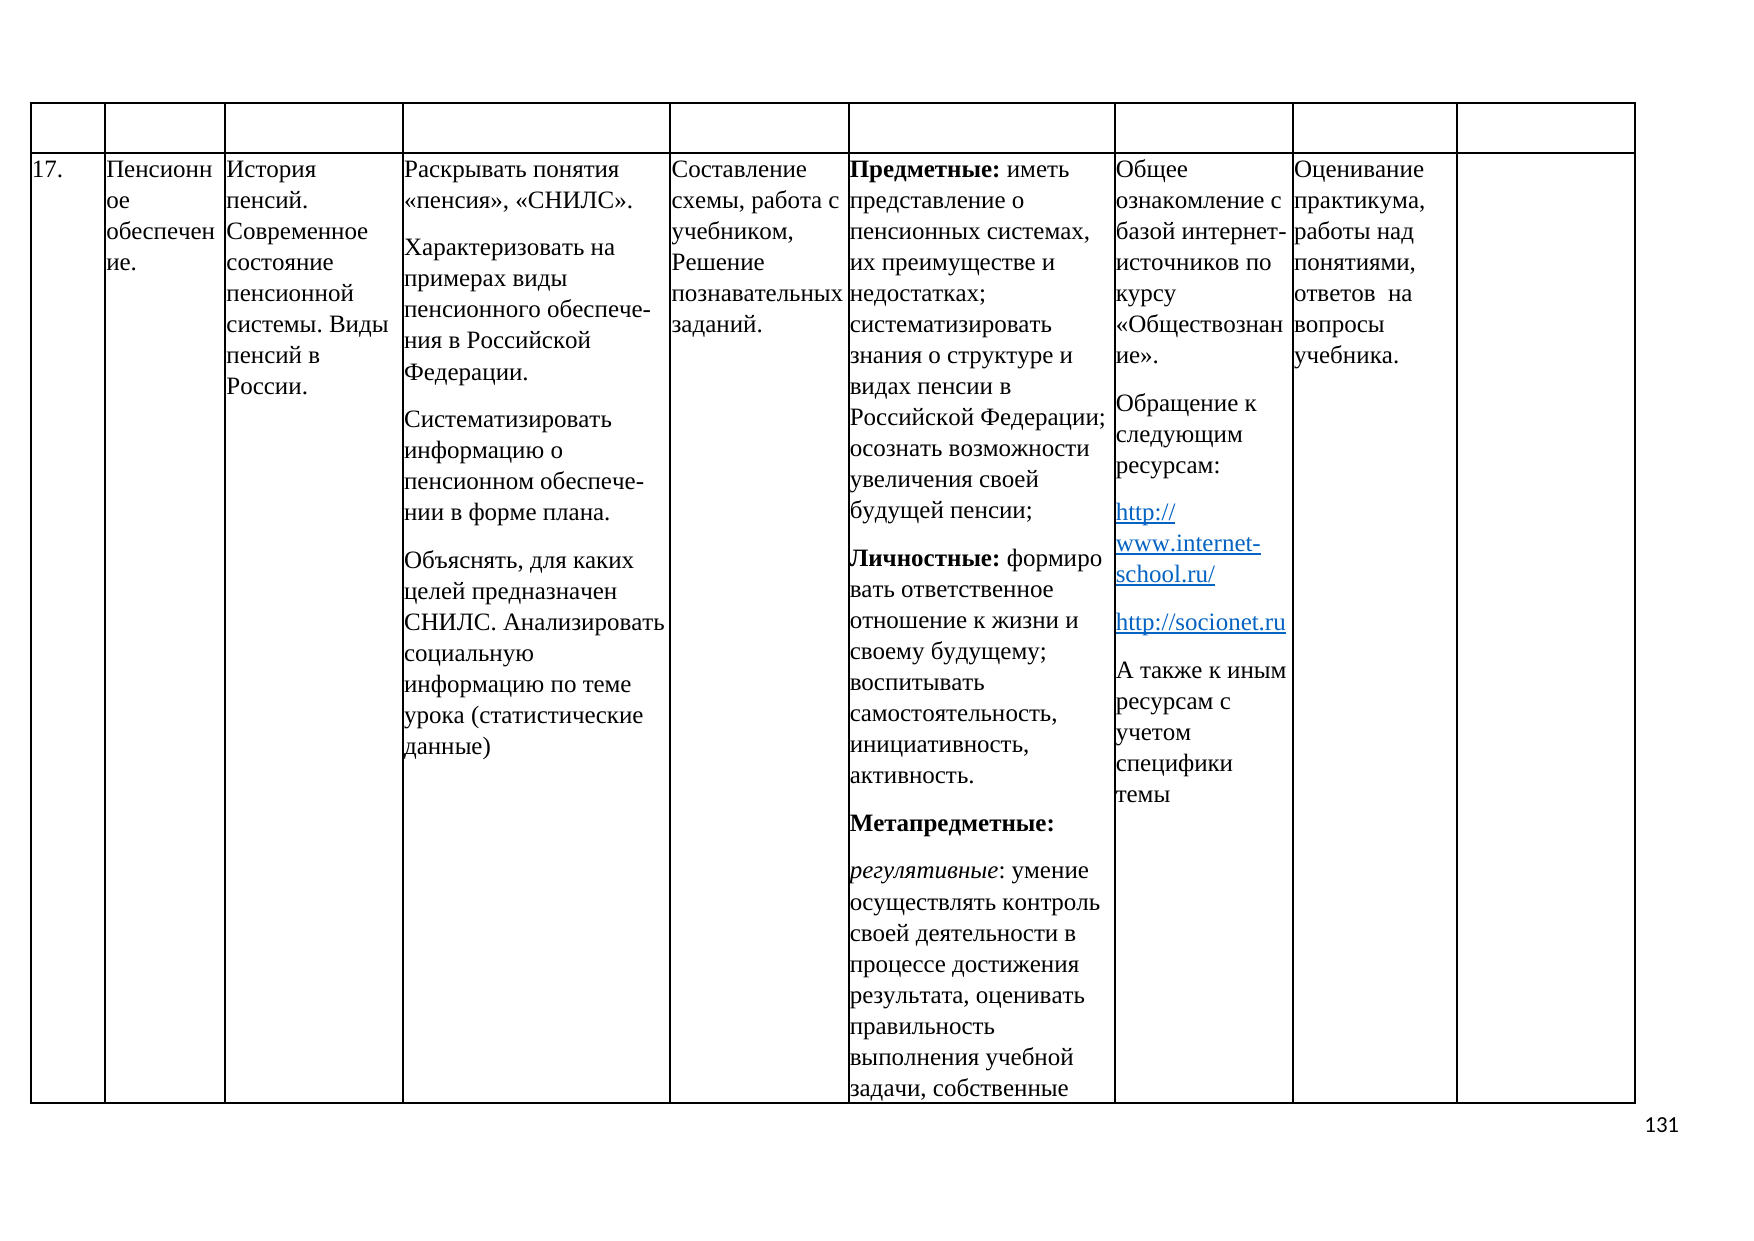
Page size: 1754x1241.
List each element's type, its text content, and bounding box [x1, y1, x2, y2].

table_cell 17. [32, 154, 104, 1102]
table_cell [106, 154, 224, 1102]
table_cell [850, 154, 1114, 1102]
table_cell 16 [32, 104, 104, 152]
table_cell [226, 154, 402, 1102]
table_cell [671, 154, 848, 1102]
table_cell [1116, 154, 1292, 1102]
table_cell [1116, 104, 1292, 152]
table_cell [1294, 104, 1456, 152]
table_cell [671, 104, 848, 152]
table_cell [106, 104, 224, 152]
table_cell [404, 104, 669, 152]
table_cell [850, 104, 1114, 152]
table_cell [1458, 154, 1634, 1102]
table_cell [226, 104, 402, 152]
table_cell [1294, 154, 1456, 1102]
table_cell [1458, 104, 1634, 152]
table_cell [404, 154, 669, 1102]
